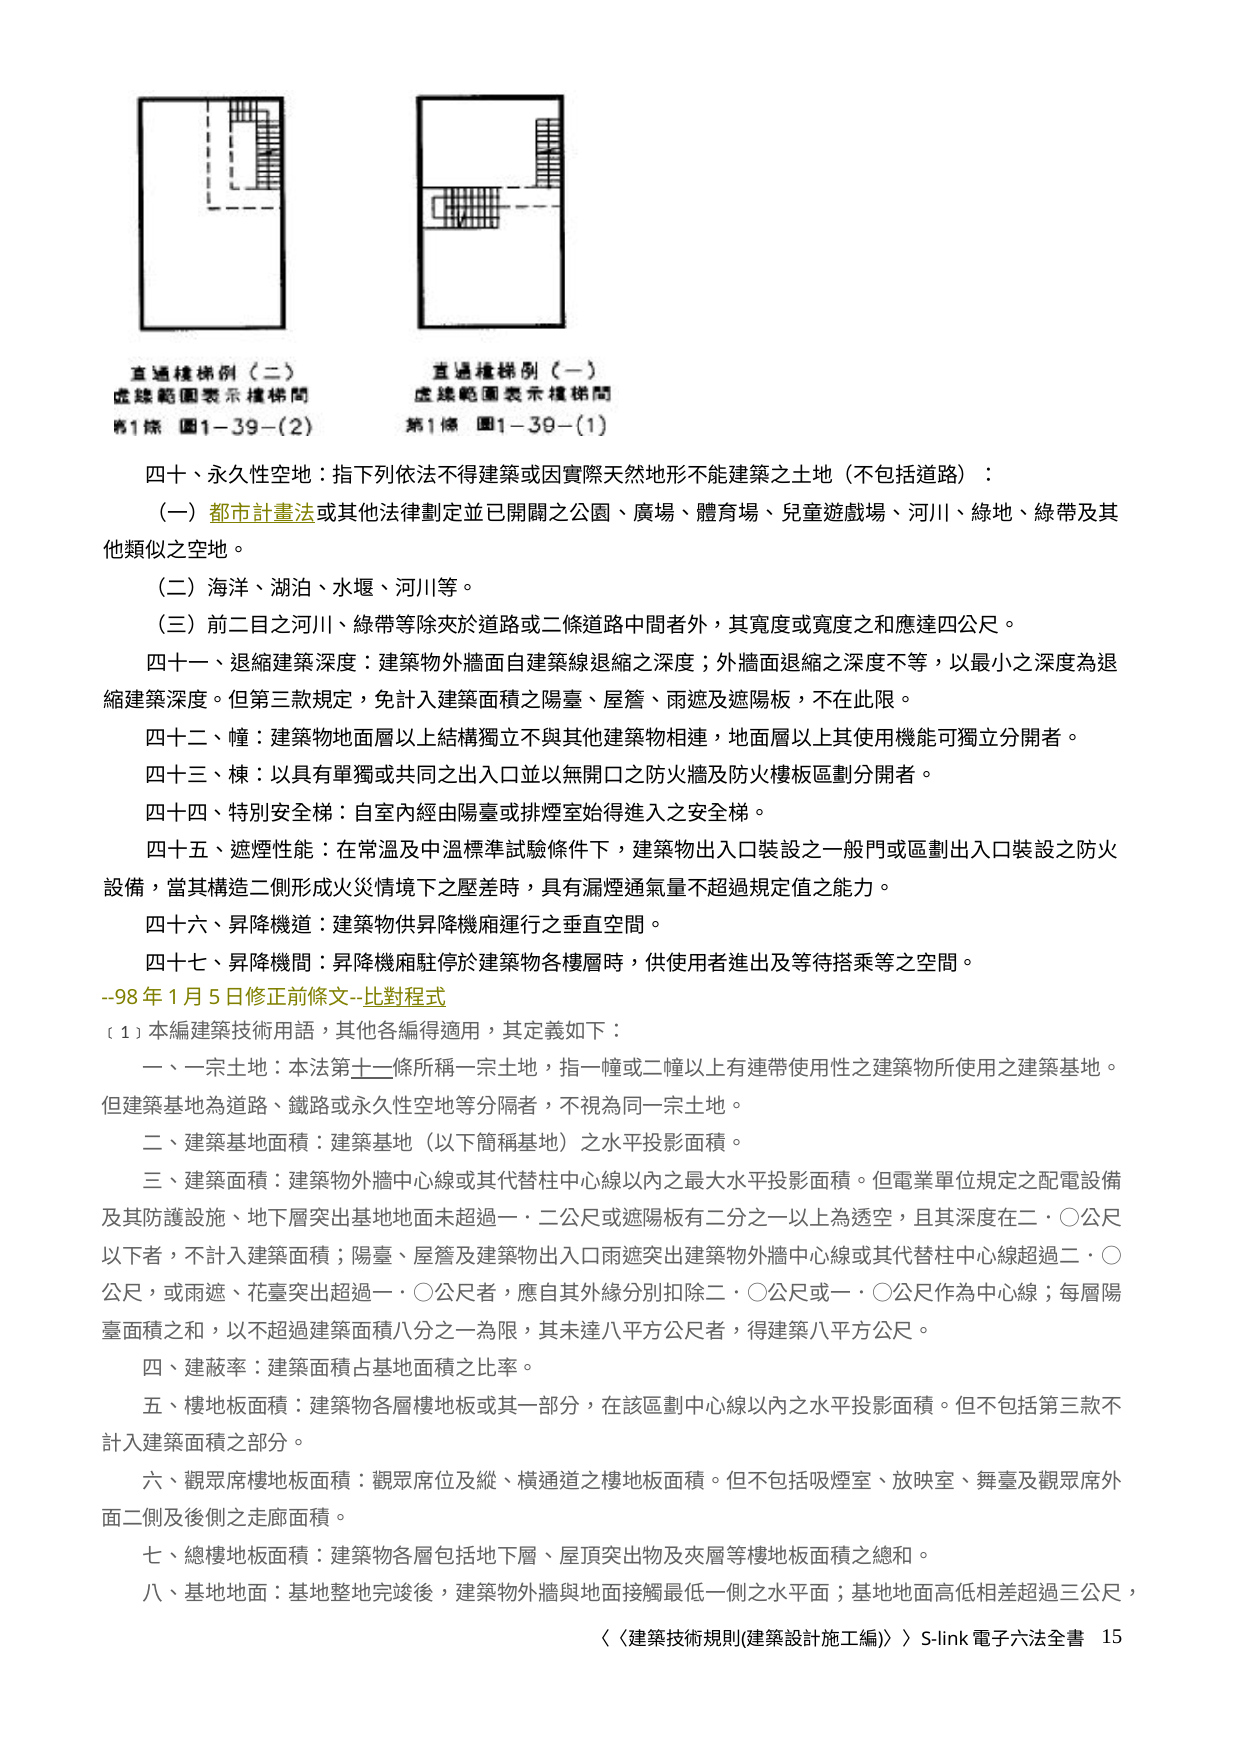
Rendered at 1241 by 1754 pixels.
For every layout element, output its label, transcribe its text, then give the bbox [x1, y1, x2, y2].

text 四十一、退縮建築深度：建築物外牆面自建築線退縮之深度；外牆面退縮之深度不等，以最小之深度為退縮建築深度。但第三款規定，免計入建築面積之陽臺、屋簷、雨遮及遮陽板，不在此限。 [103, 642, 1122, 717]
text 五、樓地板面積：建築物各層樓地板或其一部分，在該區劃中心線以內之水平投影面積。但不包括第三款不計入建築面積之部分。 [101, 1385, 1122, 1460]
text 四、建蔽率：建築面積占基地面積之比率。 [101, 1348, 1122, 1385]
text 四十七、昇降機間：昇降機廂駐停於建築物各樓層時，供使用者進出及等待搭乘等之空間。 [103, 942, 1122, 980]
text 四十三、棟：以具有單獨或共同之出入口並以無開口之防火牆及防火樓板區劃分開者。 [103, 755, 1122, 792]
text 二、建築基地面積：建築基地（以下簡稱基地）之水平投影面積。 [101, 1123, 1122, 1160]
text 四十五、遮煙性能：在常溫及中溫標準試驗條件下，建築物出入口裝設之一般門或區劃出入口裝設之防火設備，當其構造二側形成火災情境下之壓差時，具有漏煙通氣量不超過規定值之能力。 [103, 830, 1122, 905]
text 四十二、幢：建築物地面層以上結構獨立不與其他建築物相連，地面層以上其使用機能可獨立分開者。 [103, 717, 1122, 755]
text 六、觀眾席樓地板面積：觀眾席位及縱、橫通道之樓地板面積。但不包括吸煙室、放映室、舞臺及觀眾席外面二側及後側之走廊面積。 [101, 1460, 1122, 1535]
subtitle --98年1月5日修正前條文--比對程式 [101, 980, 1122, 1010]
text 四十、永久性空地：指下列依法不得建築或因實際天然地形不能建築之土地（不包括道路）： [103, 455, 1122, 492]
text ﹝1﹞本編建築技術用語，其他各編得適用，其定義如下： [101, 1010, 1122, 1048]
text （三）前二目之河川、綠帶等除夾於道路或二條道路中間者外，其寬度或寬度之和應達四公尺。 [103, 605, 1122, 642]
text 七、總樓地板面積：建築物各層包括地下層、屋頂突出物及夾層等樓地板面積之總和。 [101, 1535, 1122, 1573]
picture [103, 79, 619, 454]
text （一）都市計畫法或其他法律劃定並已開闢之公園、廣場、體育場、兒童遊戲場、河川、綠地、綠帶及其他類似之空地。 [103, 492, 1122, 567]
text （二）海洋、湖泊、水堰、河川等。 [103, 567, 1122, 605]
text 一、一宗土地：本法第十一條所稱一宗土地，指一幢或二幢以上有連帶使用性之建築物所使用之建築基地。但建築基地為道路、鐵路或永久性空地等分隔者，不視為同一宗土地。 [101, 1048, 1122, 1123]
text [101, 1573, 1122, 1610]
text 三、建築面積：建築物外牆中心線或其代替柱中心線以內之最大水平投影面積。但電業單位規定之配電設備及其防護設施、地下層突出基地地面未超過一．二公尺或遮陽板有二分之一以上為透空，且其深度在二．○公尺以下者，不計入建築面積；陽臺、屋簷及建築物出入口雨遮突出建築物外牆中心線或其代替柱中心線超過二．○公尺，或雨遮、花臺突出超過一．○公尺者，應自其外緣分別扣除二．○公尺或一．○公尺作為中心線；每層陽臺面積之和，以不超過建築面積八分之一為限，其未達八平方公尺者，得建築八平方公尺。 [101, 1160, 1122, 1348]
text 四十四、特別安全梯：自室內經由陽臺或排煙室始得進入之安全梯。 [103, 792, 1122, 830]
text 四十六、昇降機道：建築物供昇降機廂運行之垂直空間。 [103, 905, 1122, 942]
